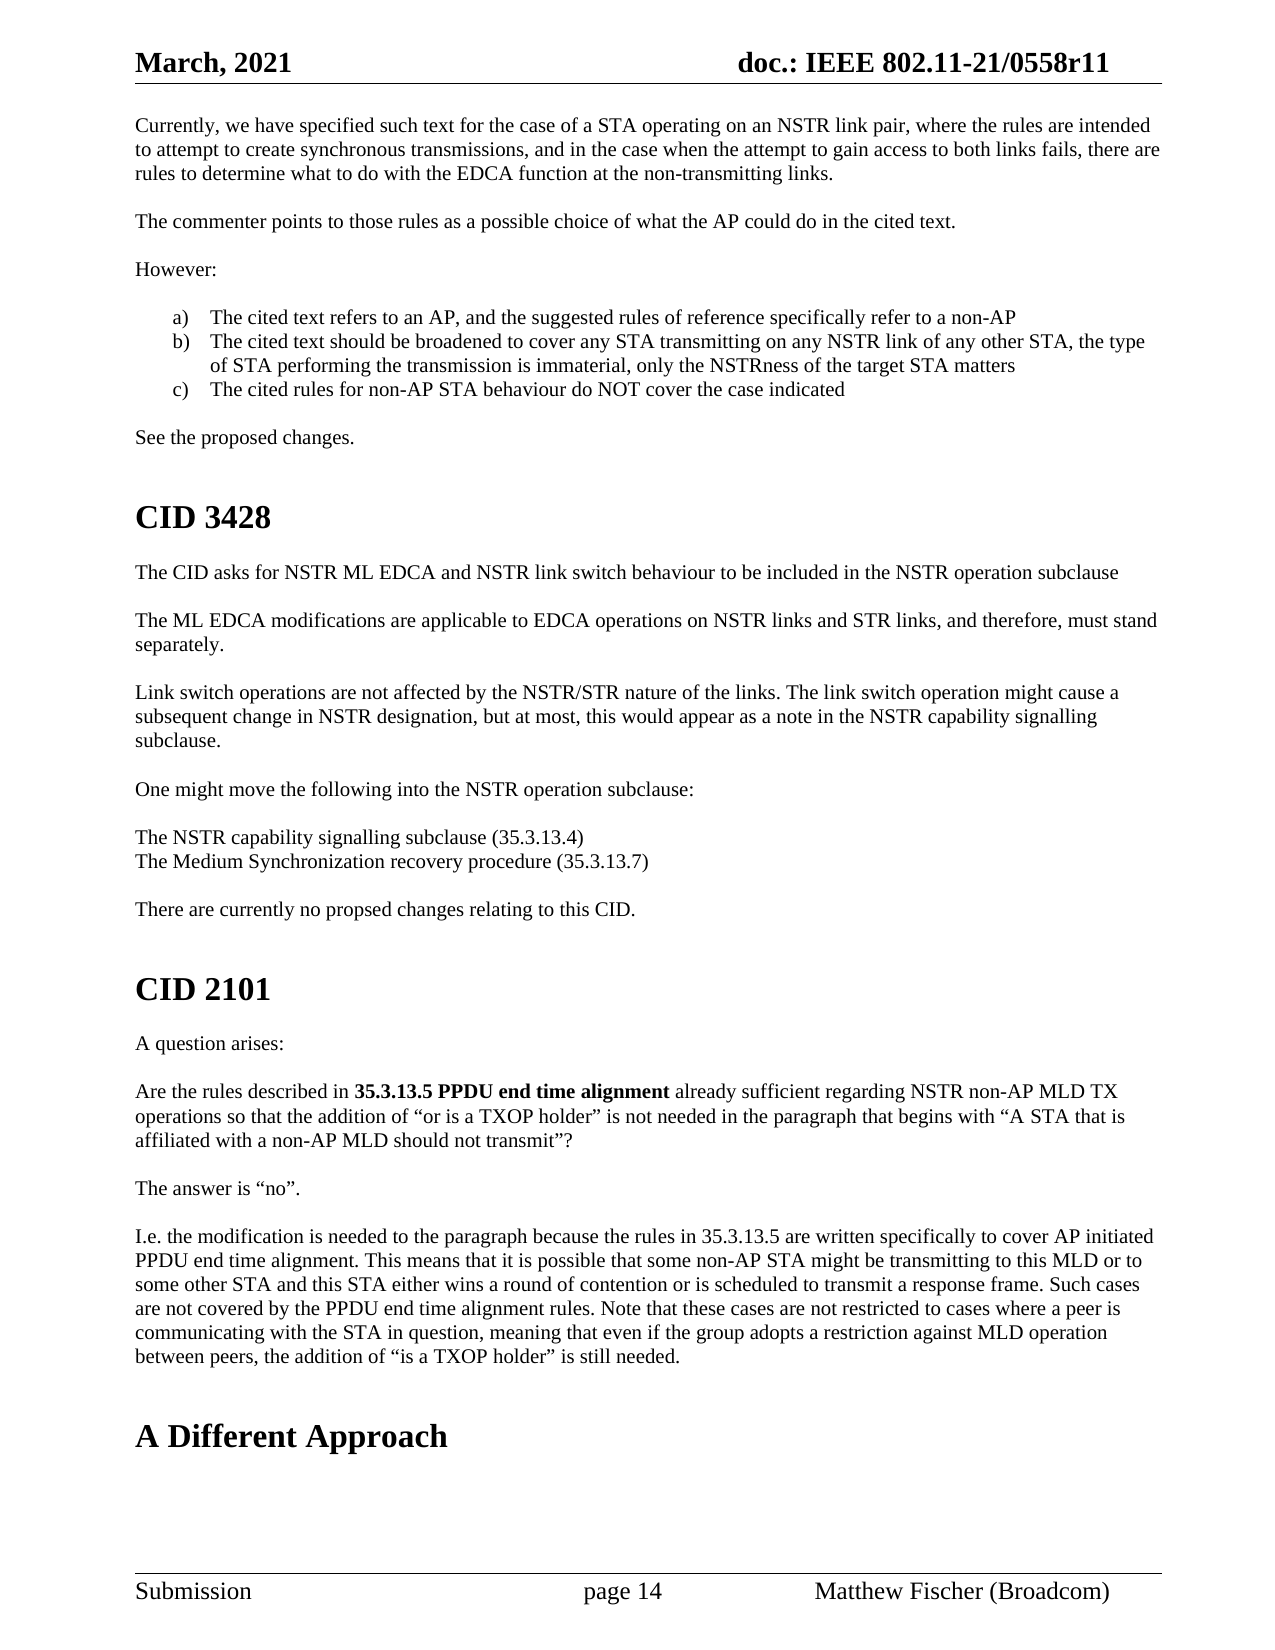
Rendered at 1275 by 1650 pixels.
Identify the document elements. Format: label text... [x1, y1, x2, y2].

text Currently, we have specified such text for the case of a STA operating on an NSTR link pair, where the rules are intended to attempt to create synchronous transmissions, and in the case when the attempt to gain access to both links fails, there are rules to determine what to do with the EDCA function at the non-transmitting links. [135, 112, 1162, 185]
text One might move the following into the NSTR operation subclause: [135, 776, 1162, 801]
text The commenter points to those rules as a possible choice of what the AP could do in the cited text. [135, 209, 1162, 233]
text However: [135, 257, 1162, 281]
text CID 3428 [135, 497, 1162, 536]
text There are currently no propsed changes relating to this CID. [135, 897, 1162, 921]
text Link switch operations are not affected by the NSTR/STR nature of the links. The link switch operation might cause a subsequent change in NSTR designation, but at most, this would appear as a note in the NSTR capability signalling subclause. [135, 680, 1162, 752]
text The CID asks for NSTR ML EDCA and NSTR link switch behaviour to be included in the NSTR operation subclause [135, 560, 1162, 584]
text The ML EDCA modifications are applicable to EDCA operations on NSTR links and STR links, and therefore, must stand separately. [135, 608, 1162, 656]
text A question arises: [135, 1031, 1162, 1055]
text The NSTR capability signalling subclause (35.3.13.4) [135, 824, 1162, 849]
text Are the rules described in 35.3.13.5 PPDU end time alignment already sufficient regarding NSTR non-AP MLD TX operations so that the addition of “or is a TXOP holder” is not needed in the paragraph that begins with “A STA that is affiliated with a non-AP MLD should not transmit”? [135, 1079, 1162, 1152]
text A Different Approach [135, 1416, 1162, 1455]
list The cited text refers to an AP, and the suggested rules of reference specifically refer to a non-AP [172, 305, 1162, 329]
list The cited text should be broadened to cover any STA transmitting on any NSTR link of any other STA, the type of STA performing the transmission is immaterial, only the NSTRness of the target STA matters [172, 329, 1162, 377]
text The answer is “no”. [135, 1176, 1162, 1200]
text I.e. the modification is needed to the paragraph because the rules in 35.3.13.5 are written specifically to cover AP initiated PPDU end time alignment. This means that it is possible that some non-AP STA might be transmitting to this MLD or to some other STA and this STA either wins a round of contention or is scheduled to transmit a response frame. Such cases are not covered by the PPDU end time alignment rules. Note that these cases are not restricted to cases where a peer is communicating with the STA in question, meaning that even if the group adopts a restriction against MLD operation between peers, the addition of “is a TXOP holder” is still needed. [135, 1224, 1162, 1368]
text The Medium Synchronization recovery procedure (35.3.13.7) [135, 849, 1162, 873]
list The cited rules for non-AP STA behaviour do NOT cover the case indicated [172, 377, 1162, 401]
text See the proposed changes. [135, 425, 1162, 449]
text CID 2101 [135, 969, 1162, 1007]
